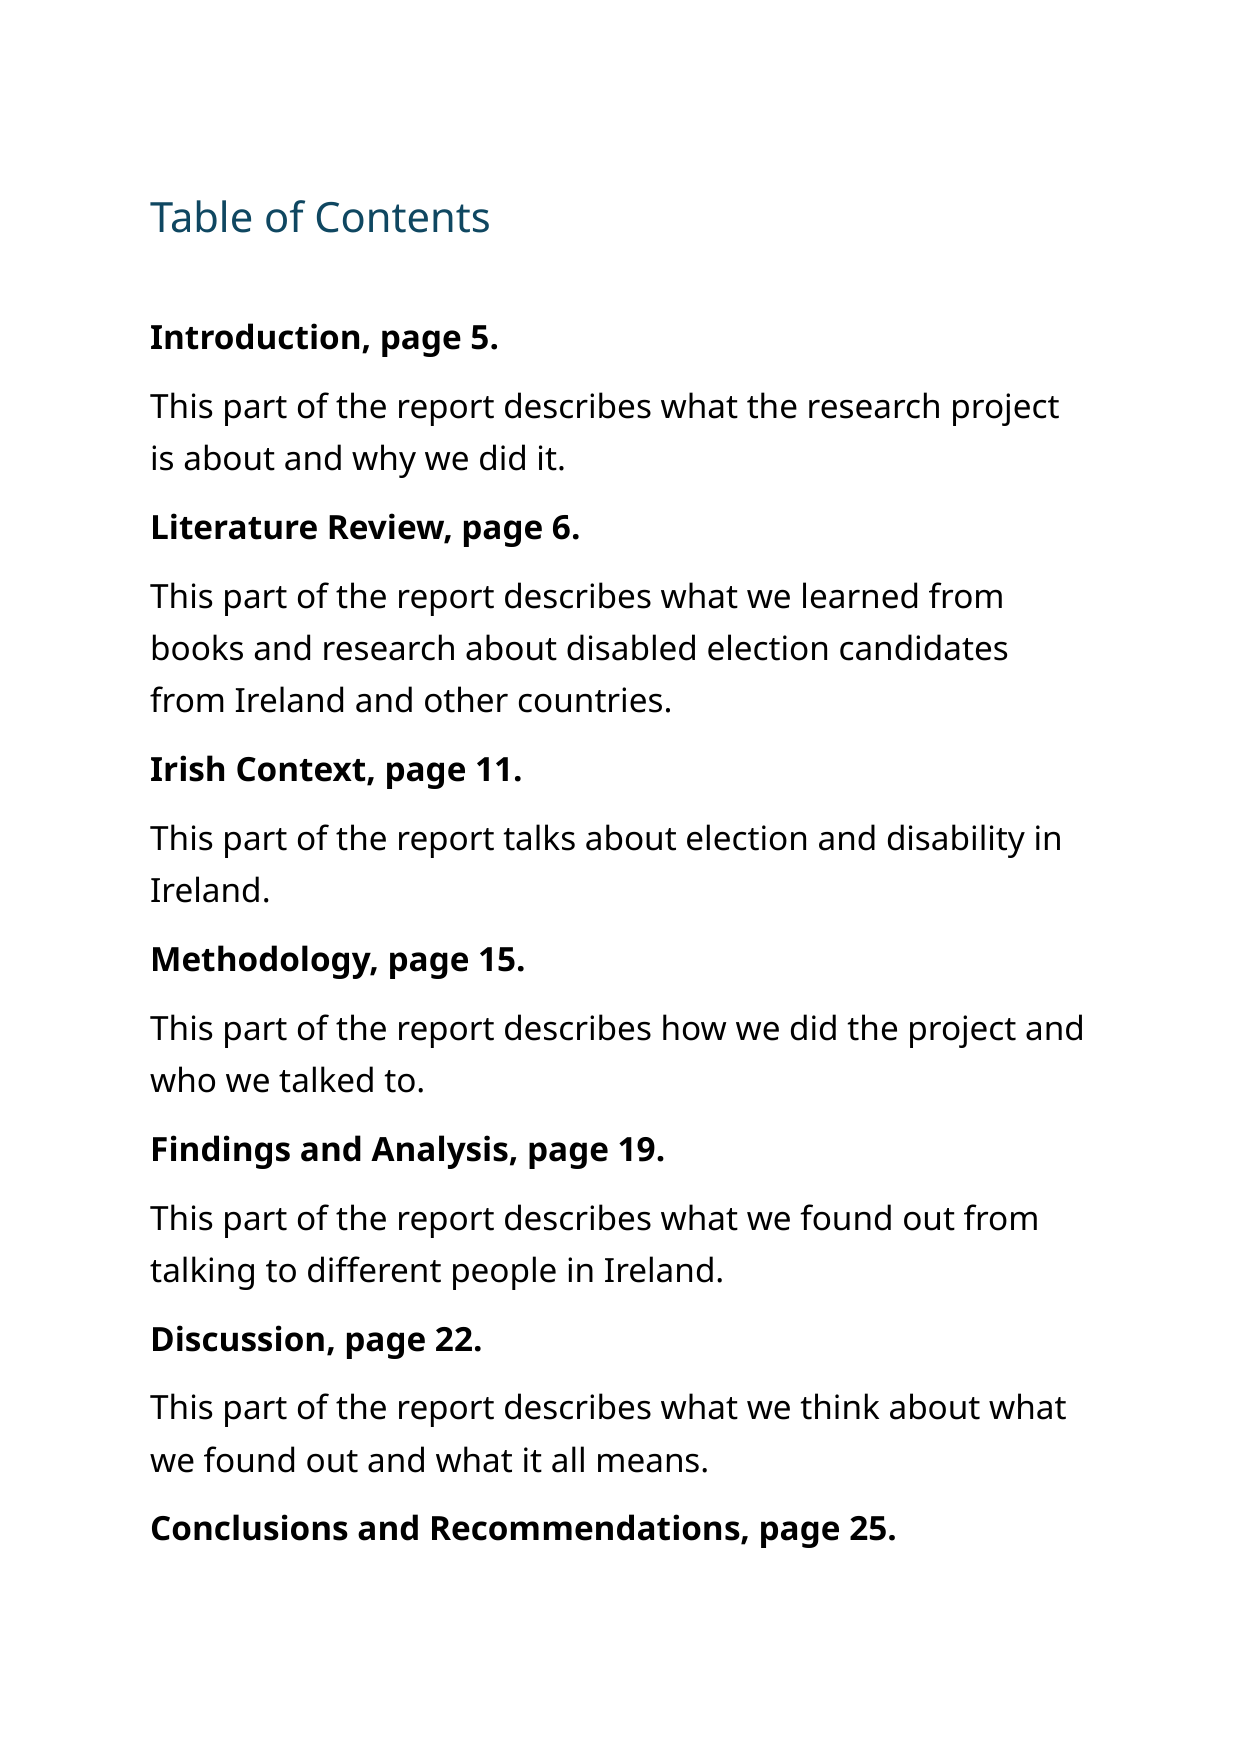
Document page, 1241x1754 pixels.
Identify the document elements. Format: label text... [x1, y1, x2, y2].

text This part of the report describes what we think about what we found out and what it all means. [150, 1384, 1090, 1482]
text Conclusions and Recommendations, page 25. [150, 1505, 1090, 1551]
text This part of the report describes what we found out from talking to different people in Ireland. [150, 1194, 1090, 1292]
text Findings and Analysis, page 19. [150, 1125, 1090, 1171]
text This part of the report describes how we did the project and who we talked to. [150, 1004, 1090, 1102]
text This part of the report talks about election and disability in Ireland. [150, 814, 1090, 912]
text Irish Context, page 11. [150, 746, 1090, 791]
text Methodology, page 15. [150, 936, 1090, 981]
text This part of the report describes what we learned from books and research about disabled election candidates from Ireland and other countries. [150, 572, 1090, 722]
text Introduction, page 5. [150, 314, 1090, 359]
text Discussion, page 22. [150, 1315, 1090, 1361]
text Literature Review, page 6. [150, 503, 1090, 549]
subtitle Table of Contents [150, 187, 1090, 244]
text This part of the report describes what the research project is about and why we did it. [150, 382, 1090, 480]
